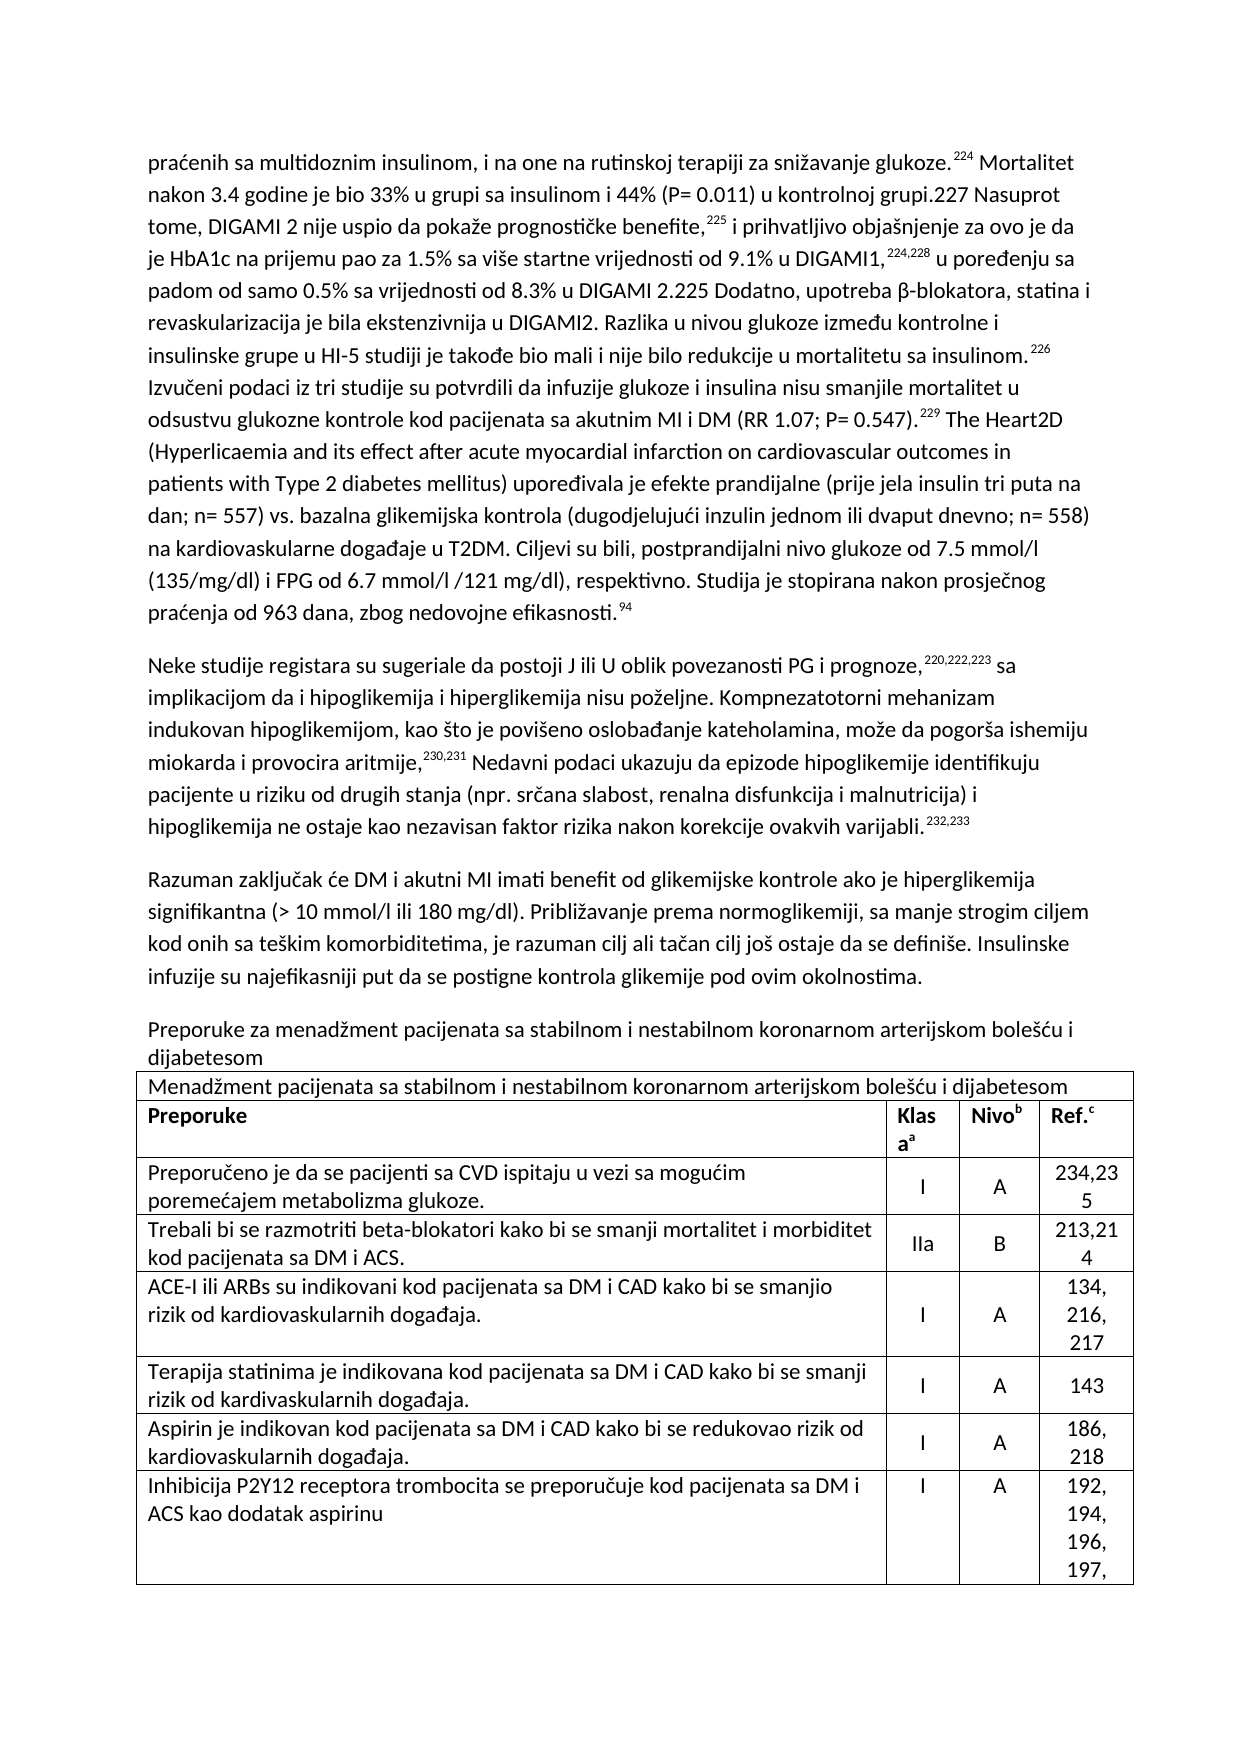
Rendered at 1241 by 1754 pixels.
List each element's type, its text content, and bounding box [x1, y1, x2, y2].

table_cell 186, 218 [1040, 1414, 1133, 1470]
table_cell A [960, 1158, 1039, 1214]
table_cell I [887, 1471, 959, 1583]
table_cell I [887, 1414, 959, 1470]
table_cell A [960, 1414, 1039, 1470]
table_header Preporuke za menadžment pacijenata sa stabilnom i nestabilnom koronarnom arterijskom bolešću i dijabetesom [136, 1015, 1134, 1071]
table_cell Menadžment pacijenata sa stabilnom i nestabilnom koronarnom arterijskom bolešću i dijabetesom [137, 1072, 1133, 1100]
table_cell 143 [1040, 1357, 1133, 1413]
text Razuman zaključak će DM i akutni MI imati benefit od glikemijske kontrole ako je hiperglikemija signifikantna (˃ 10 mmol/l ili 180 mg/dl). Približavanje prema normoglikemiji, sa manje strogim ciljem kod onih sa teškim komorbiditetima, je razuman cilj ali tačan cilj još ostaje da se definiše. Insulinske infuzije su najefikasniji put da se postigne kontrola glikemije pod ovim okolnostima. [148, 865, 1093, 990]
table_cell Preporuke [137, 1101, 886, 1157]
table_cell Nivob [960, 1101, 1039, 1157]
table_cell 234,235 [1040, 1158, 1133, 1214]
table_cell A [960, 1357, 1039, 1413]
table_cell I [887, 1272, 959, 1356]
table_cell IIa [887, 1215, 959, 1271]
table_cell I [887, 1357, 959, 1413]
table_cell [1040, 1471, 1133, 1583]
table_cell 134, 216, 217 [1040, 1272, 1133, 1356]
table_cell ACE-I ili ARBs su indikovani kod pacijenata sa DM i CAD kako bi se smanjio rizik od kardiovaskularnih događaja. [137, 1272, 886, 1356]
table_cell B [960, 1215, 1039, 1271]
table_cell 213,214 [1040, 1215, 1133, 1271]
table_cell Aspirin je indikovan kod pacijenata sa DM i CAD kako bi se redukovao rizik od kardiovaskularnih događaja. [137, 1414, 886, 1470]
text Neke studije registara su sugeriale da postoji J ili U oblik povezanosti PG i prognoze,220,222,223 sa implikacijom da i hipoglikemija i hiperglikemija nisu poželjne. Kompnezatotorni mehanizam indukovan hipoglikemijom, kao što je povišeno oslobađanje kateholamina, može da pogorša ishemiju miokarda i provocira aritmije,230,231 Nedavni podaci ukazuju da epizode hipoglikemije identifikuju pacijente u riziku od drugih stanja (npr. srčana slabost, renalna disfunkcija i malnutricija) i hipoglikemija ne ostaje kao nezavisan faktor rizika nakon korekcije ovakvih varijabli.232,233 [148, 651, 1093, 840]
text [148, 148, 1093, 626]
table_cell Terapija statinima je indikovana kod pacijenata sa DM i CAD kako bi se smanji rizik od kardivaskularnih događaja. [137, 1357, 886, 1413]
table_cell Preporučeno je da se pacijenti sa CVD ispitaju u vezi sa mogućim poremećajem metabolizma glukoze. [137, 1158, 886, 1214]
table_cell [137, 1471, 886, 1583]
table_cell Ref.c [1040, 1101, 1133, 1157]
table_cell A [960, 1471, 1039, 1583]
table_cell Trebali bi se razmotriti beta-blokatori kako bi se smanji mortalitet i morbiditet kod pacijenata sa DM i ACS. [137, 1215, 886, 1271]
table_cell I [887, 1158, 959, 1214]
table_cell A [960, 1272, 1039, 1356]
table_cell Klasaa [887, 1101, 959, 1157]
